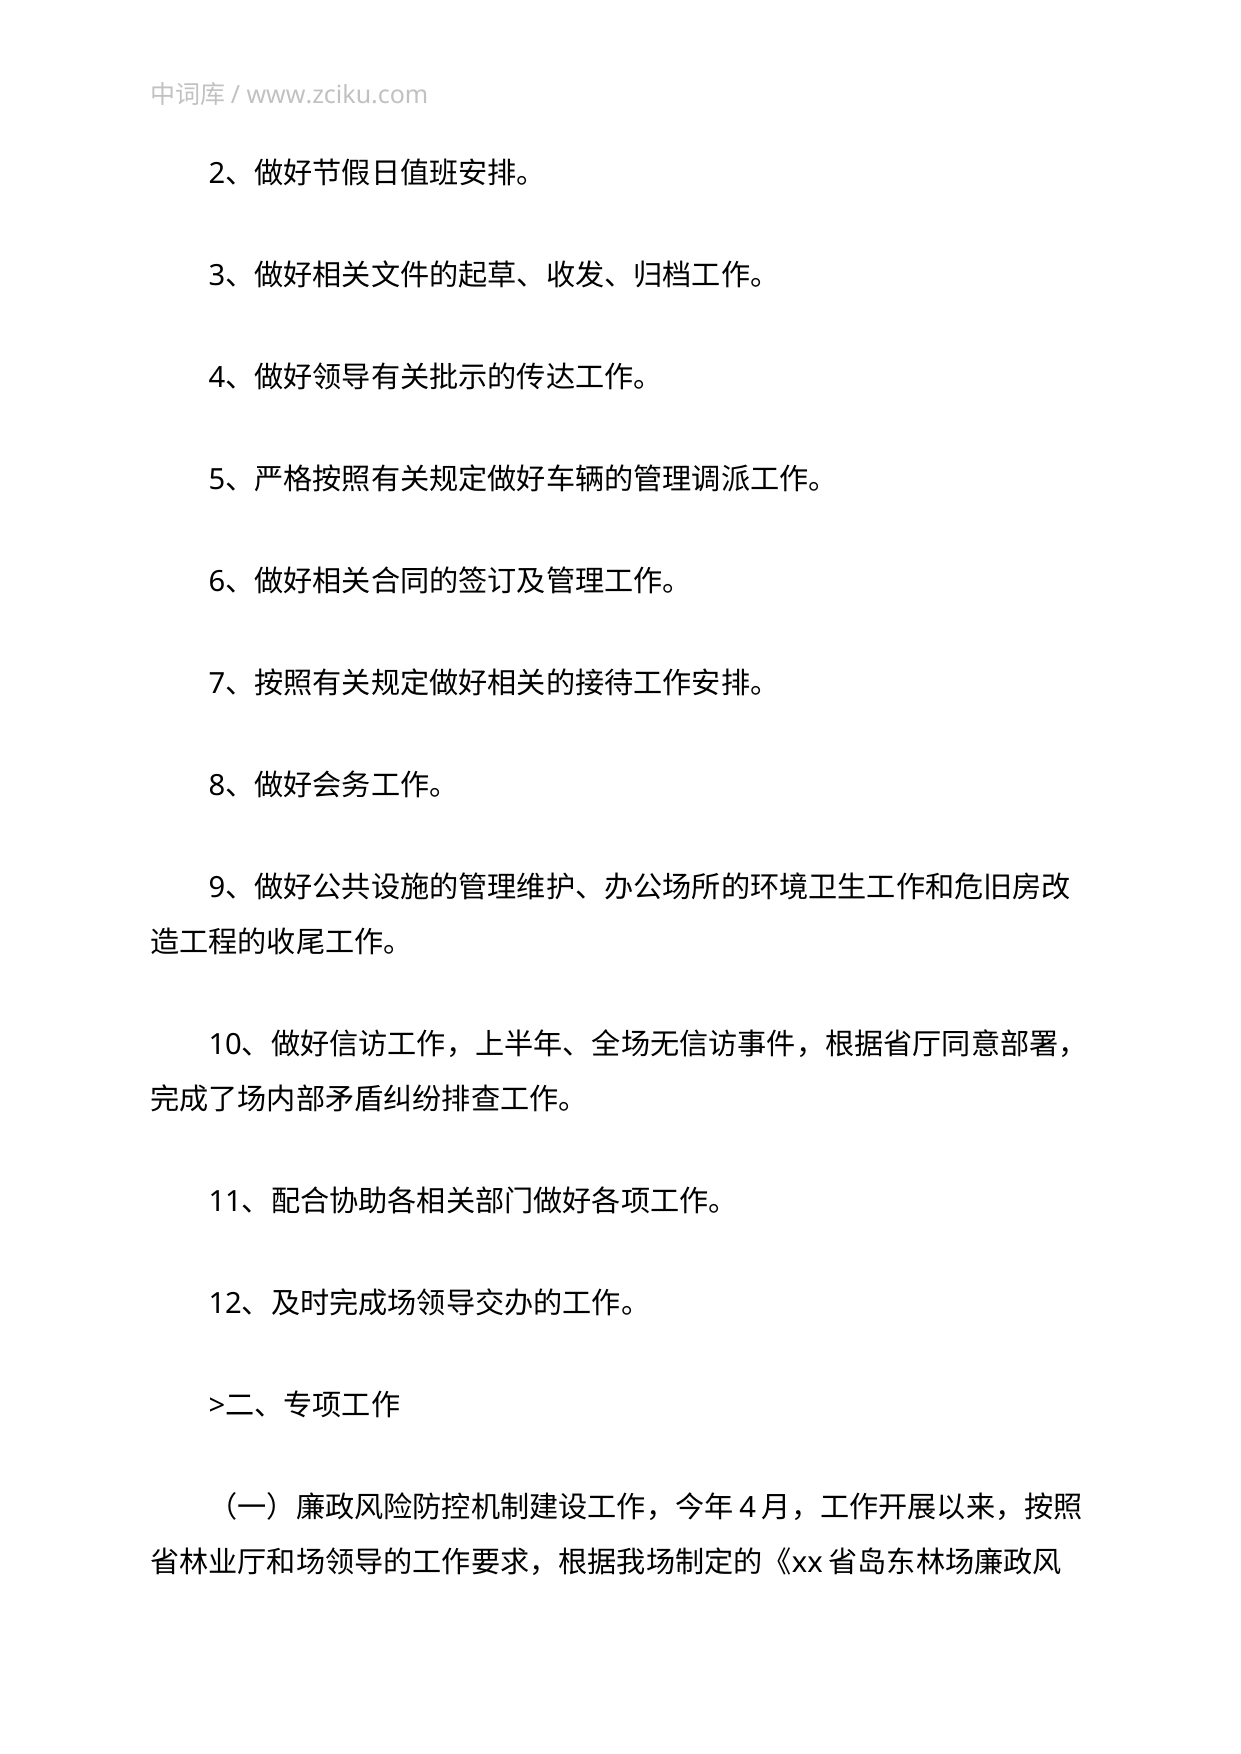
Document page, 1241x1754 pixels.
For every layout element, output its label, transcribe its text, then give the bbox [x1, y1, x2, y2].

text 6、做好相关合同的签订及管理工作。 [150, 558, 1090, 600]
text 3、做好相关文件的起草、收发、归档工作。 [150, 252, 1090, 294]
text 11、配合协助各相关部门做好各项工作。 [150, 1177, 1090, 1220]
text 10、做好信访工作，上半年、全场无信访事件，根据省厅同意部署，完成了场内部矛盾纠纷排查工作。 [150, 1021, 1090, 1118]
text 7、按照有关规定做好相关的接待工作安排。 [150, 660, 1090, 702]
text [150, 1483, 1090, 1581]
text 2、做好节假日值班安排。 [150, 150, 1090, 192]
text 9、做好公共设施的管理维护、办公场所的环境卫生工作和危旧房改造工程的收尾工作。 [150, 864, 1090, 961]
text 4、做好领导有关批示的传达工作。 [150, 354, 1090, 396]
text 5、严格按照有关规定做好车辆的管理调派工作。 [150, 456, 1090, 498]
text >二、专项工作 [150, 1381, 1090, 1424]
text 12、及时完成场领导交办的工作。 [150, 1279, 1090, 1322]
text 8、做好会务工作。 [150, 762, 1090, 804]
